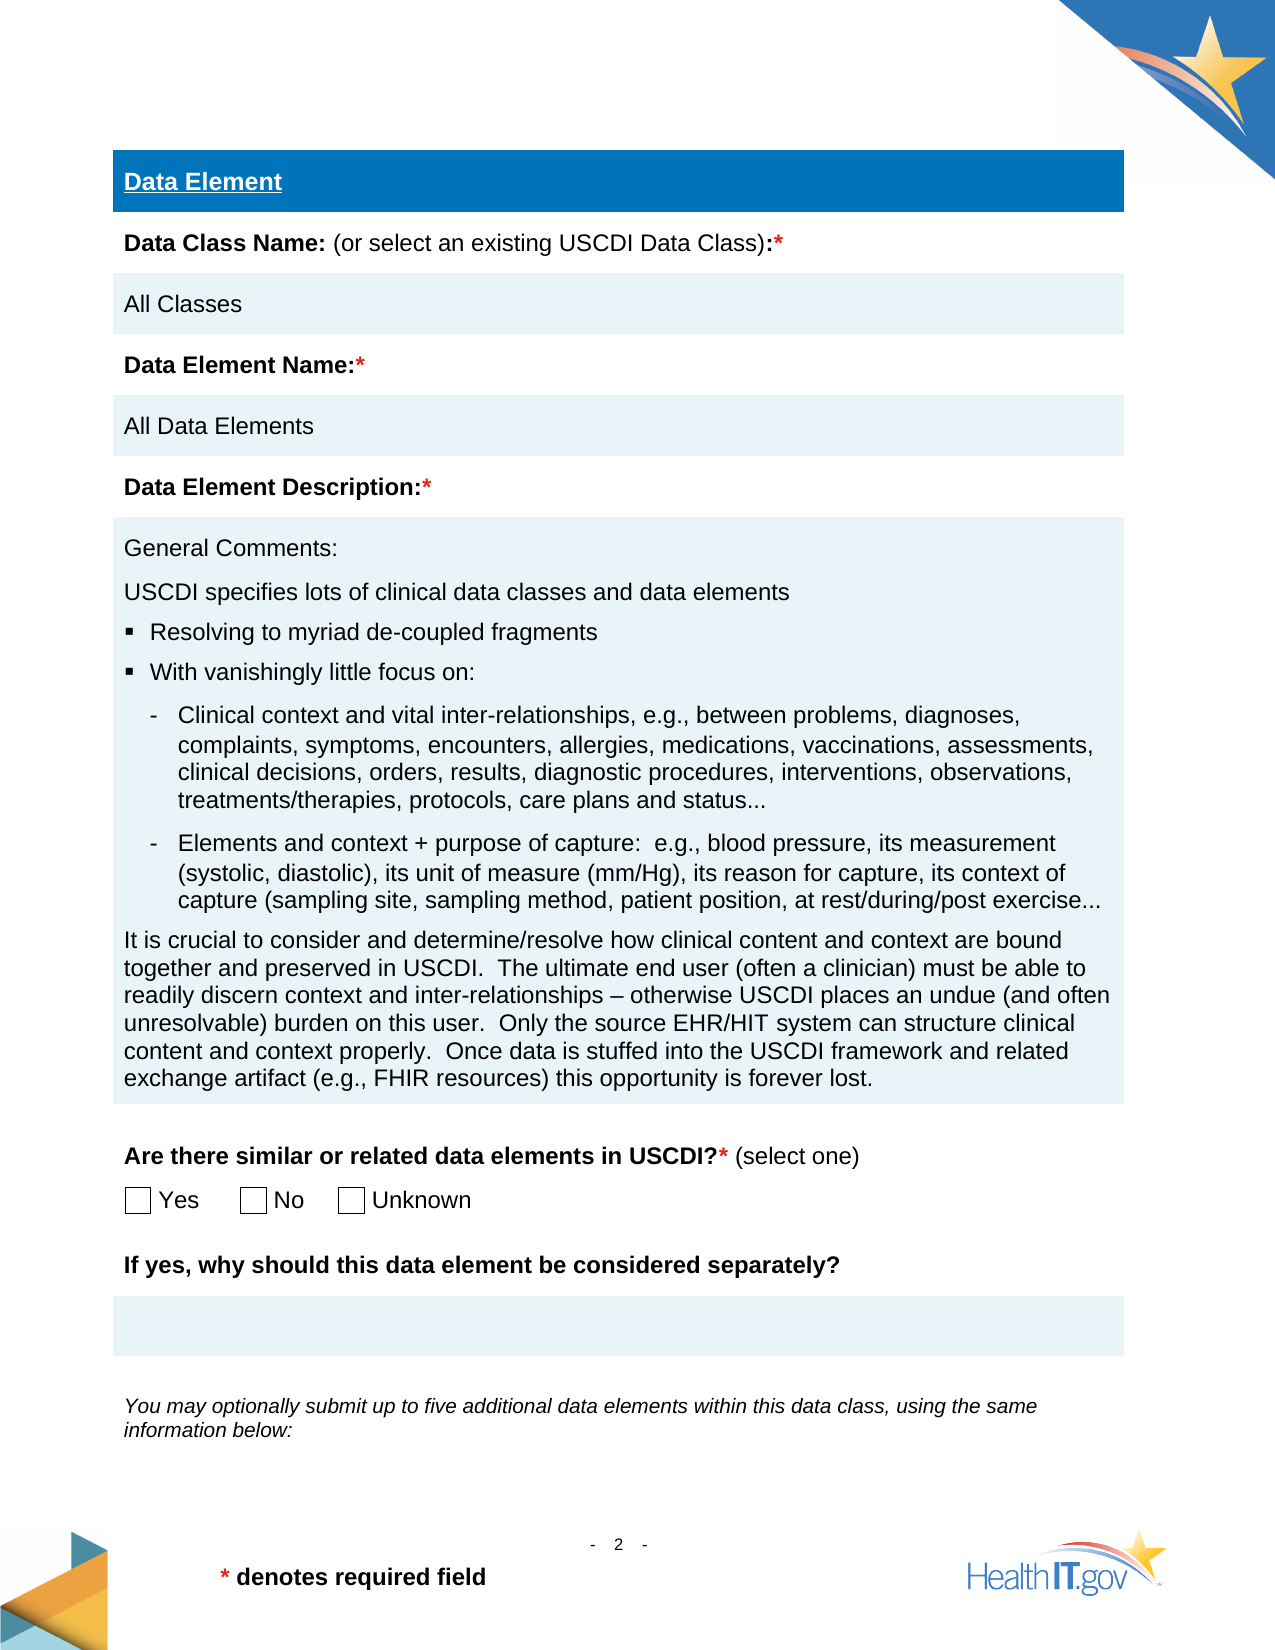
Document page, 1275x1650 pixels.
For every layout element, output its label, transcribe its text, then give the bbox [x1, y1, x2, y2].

table_cell Data Element Description:* [113, 456, 1124, 517]
table_cell [113, 1296, 1124, 1356]
picture [965, 1522, 1169, 1597]
table_cell Are there similar or related data elements in USCDI?* (select one) Yes No Unknown If yes, why should this data element be considered separately? [113, 1104, 1124, 1296]
table_cell Data Element Name:* [113, 334, 1124, 395]
table_cell General Comments: USCDI specifies lots of clinical data classes and data elements Resolving to myriad de-coupled fragments With vanishingly little focus on: Clinical context and vital inter-relationships, e.g., between problems, diagnoses, complaints, symptoms, encounters, allergies, medications, vaccinations, assessments, clinical decisions, orders, results, diagnostic procedures, interventions, observations, treatments/therapies, protocols, care plans and status... Elements and context + purpose of capture: e.g., blood pressure, its measurement (systolic, diastolic), its unit of measure (mm/Hg), its reason for capture, its context of capture (sampling site, sampling method, patient position, at rest/during/post exercise... It is crucial to consider and determine/resolve how clinical content and context are bound together and preserved in USCDI. The ultimate end user (often a clinician) must be able to readily discern context and inter-relationships – otherwise USCDI places an undue (and often unresolvable) burden on this user. Only the source EHR/HIT system can structure clinical content and context properly. Once data is stuffed into the USCDI framework and related exchange artifact (e.g., FHIR resources) this opportunity is forever lost. [113, 517, 1124, 1104]
picture [1, 1530, 107, 1650]
table_cell You may optionally submit up to five additional data elements within this data class, using the same information below: [113, 1356, 1124, 1458]
table_cell All Data Elements [113, 395, 1124, 456]
table_header Data Element [113, 150, 1124, 212]
table_cell All Classes [113, 273, 1124, 334]
picture [1056, 0, 1275, 185]
table_cell Data Class Name: (or select an existing USCDI Data Class):* [113, 212, 1124, 273]
